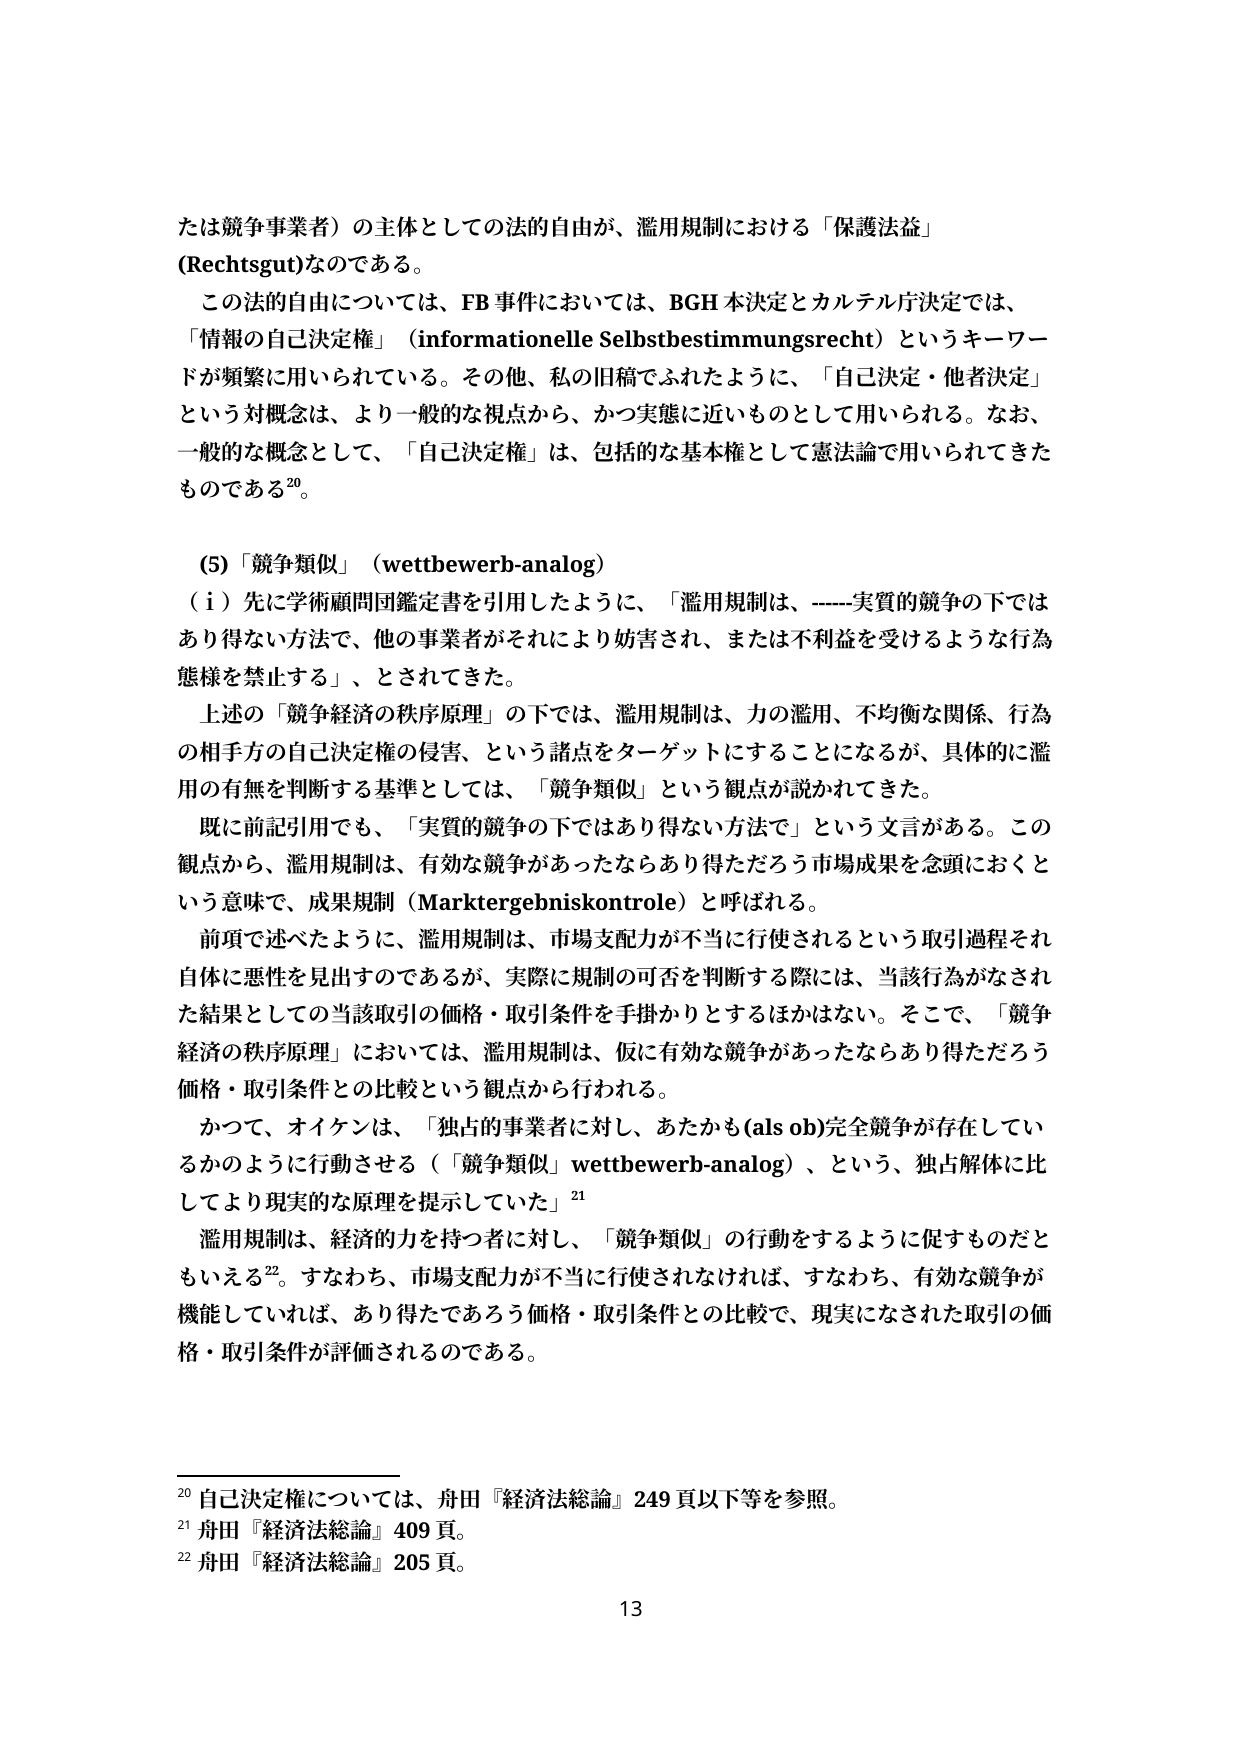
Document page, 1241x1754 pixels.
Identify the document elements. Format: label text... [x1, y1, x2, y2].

text 既に前記引用でも、「実質的競争の下ではあり得ない方法で」という文言がある。この観点から、濫用規制は、有効な競争があったならあり得ただろう市場成果を念頭におくという意味で、成果規制（Marktergebniskontrole）と呼ばれる。 [177, 807, 1063, 919]
text 前項で述べたように、濫用規制は、市場支配力が不当に行使されるという取引過程それ自体に悪性を見出すのであるが、実際に規制の可否を判断する際には、当該行為がなされた結果としての当該取引の価格・取引条件を手掛かりとするほかはない。そこで、「競争経済の秩序原理」においては、濫用規制は、仮に有効な競争があったならあり得ただろう価格・取引条件との比較という観点から行われる。 [177, 919, 1063, 1107]
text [177, 207, 1063, 282]
text 上述の「競争経済の秩序原理」の下では、濫用規制は、力の濫用、不均衡な関係、行為の相手方の自己決定権の侵害、という諸点をターゲットにすることになるが、具体的に濫用の有無を判断する基準としては、「競争類似」という観点が説かれてきた。 [177, 694, 1063, 807]
subtitle (5)「競争類似」（wettbewerb-analog） [177, 544, 1063, 582]
text （ⅰ）先に学術顧問団鑑定書を引用したように、「濫用規制は、------実質的競争の下ではあり得ない方法で、他の事業者がそれにより妨害され、または不利益を受けるような行為態様を禁止する」、とされてきた。 [177, 582, 1063, 694]
text この法的自由については、FB事件においては、BGH本決定とカルテル庁決定では、「情報の自己決定権」（informationelle Selbstbestimmungsrecht）というキーワードが頻繁に用いられている。その他、私の旧稿でふれたように、「自己決定・他者決定」という対概念は、より一般的な視点から、かつ実態に近いものとして用いられる。なお、一般的な概念として、「自己決定権」は、包括的な基本権として憲法論で用いられてきたものである。 [177, 282, 1063, 507]
text かつて、オイケンは、「独占的事業者に対し、あたかも(als ob)完全競争が存在しているかのように行動させる（「競争類似」wettbewerb-analog）、という、独占解体に比してより現実的な原理を提示していた」 [177, 1107, 1063, 1219]
text 濫用規制は、経済的力を持つ者に対し、「競争類似」の行動をするように促すものだともいえる。すなわち、市場支配力が不当に行使されなければ、すなわち、有効な競争が機能していれば、あり得たであろう価格・取引条件との比較で、現実になされた取引の価格・取引条件が評価されるのである。 [177, 1219, 1063, 1369]
